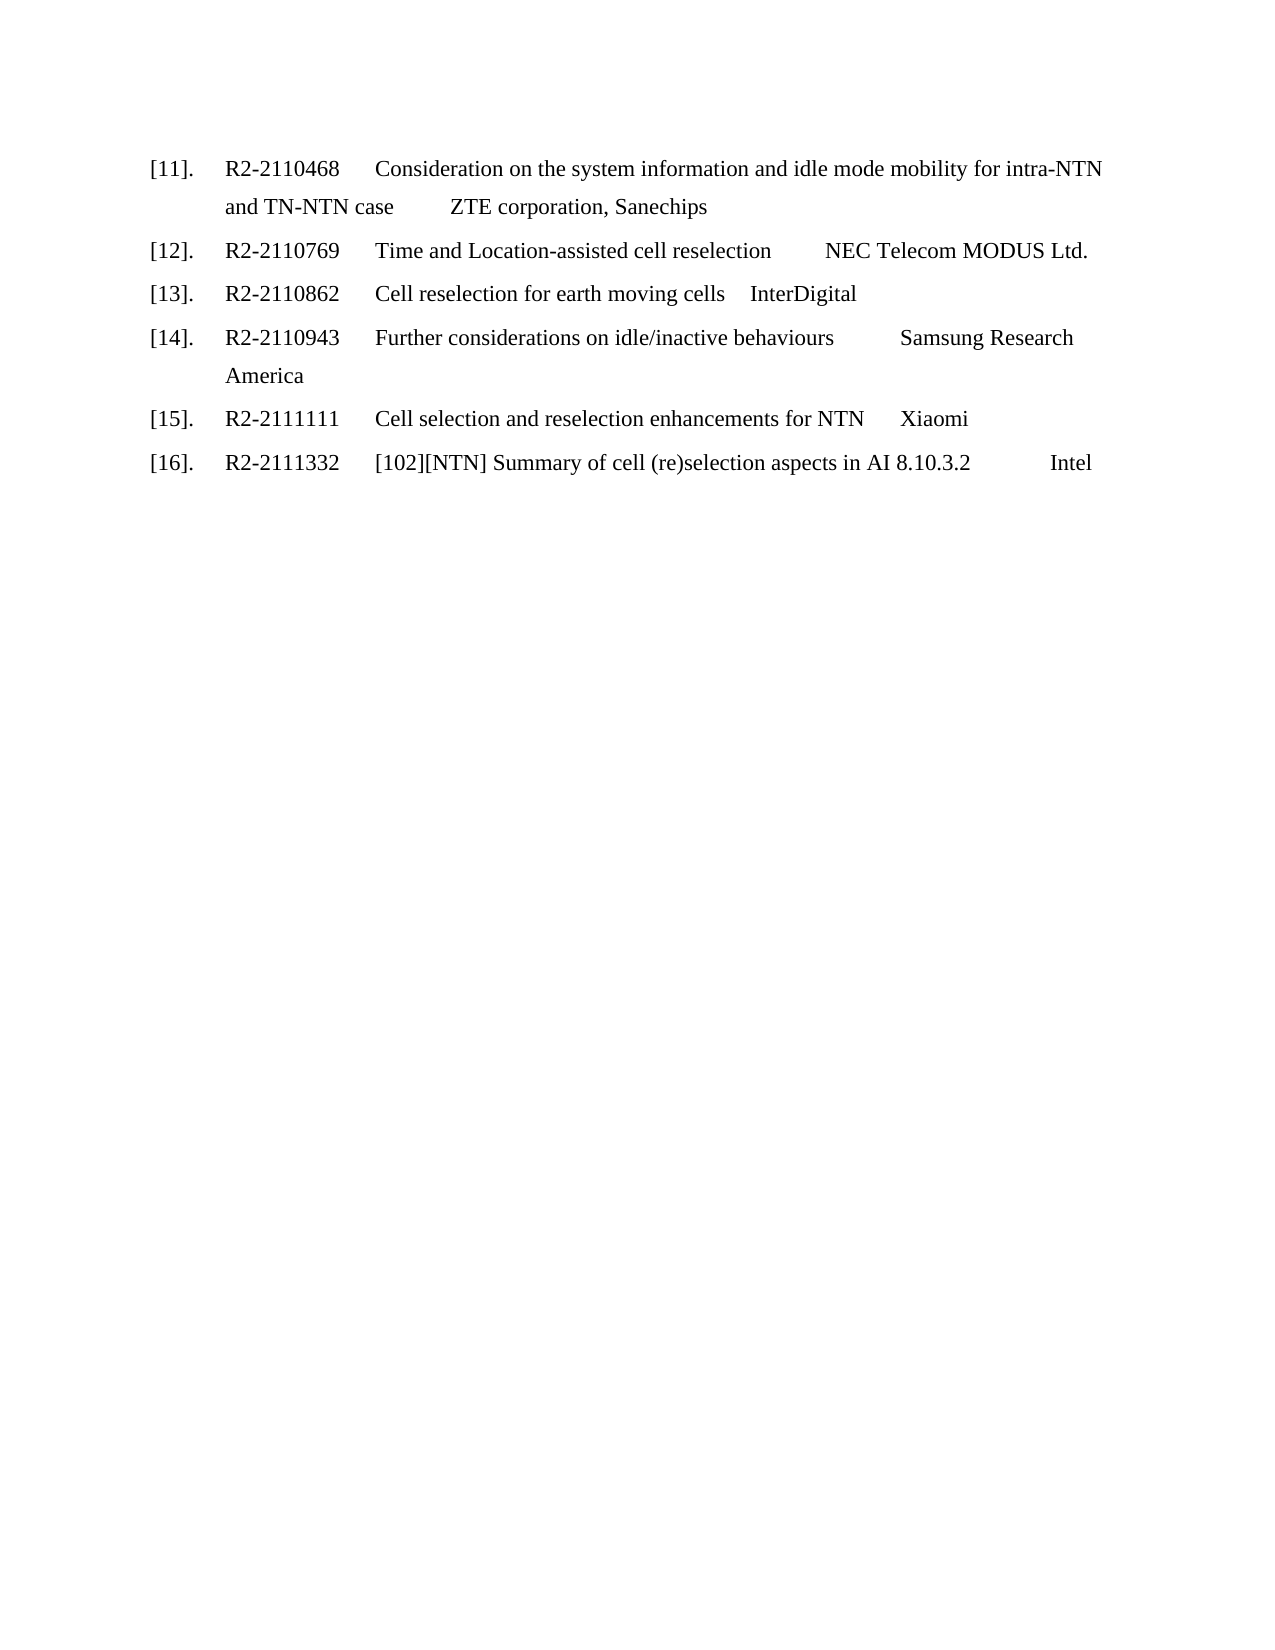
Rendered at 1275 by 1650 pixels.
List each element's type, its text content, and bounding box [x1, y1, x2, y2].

title R2-2111111 Cell selection and reselection enhancements for NTN Xiaomi [150, 400, 1125, 437]
title R2-2110862 Cell reselection for earth moving cells InterDigital [150, 275, 1125, 312]
title R2-2110943 Further considerations on idle/inactive behaviours Samsung Research America [150, 319, 1125, 394]
title R2-2110468 Consideration on the system information and idle mode mobility for intra-NTN and TN-NTN case ZTE corporation, Sanechips [150, 150, 1125, 225]
title R2-2111332 [102][NTN] Summary of cell (re)selection aspects in AI 8.10.3.2 Intel [150, 444, 1125, 481]
title R2-2110769 Time and Location-assisted cell reselection NEC Telecom MODUS Ltd. [150, 231, 1125, 269]
